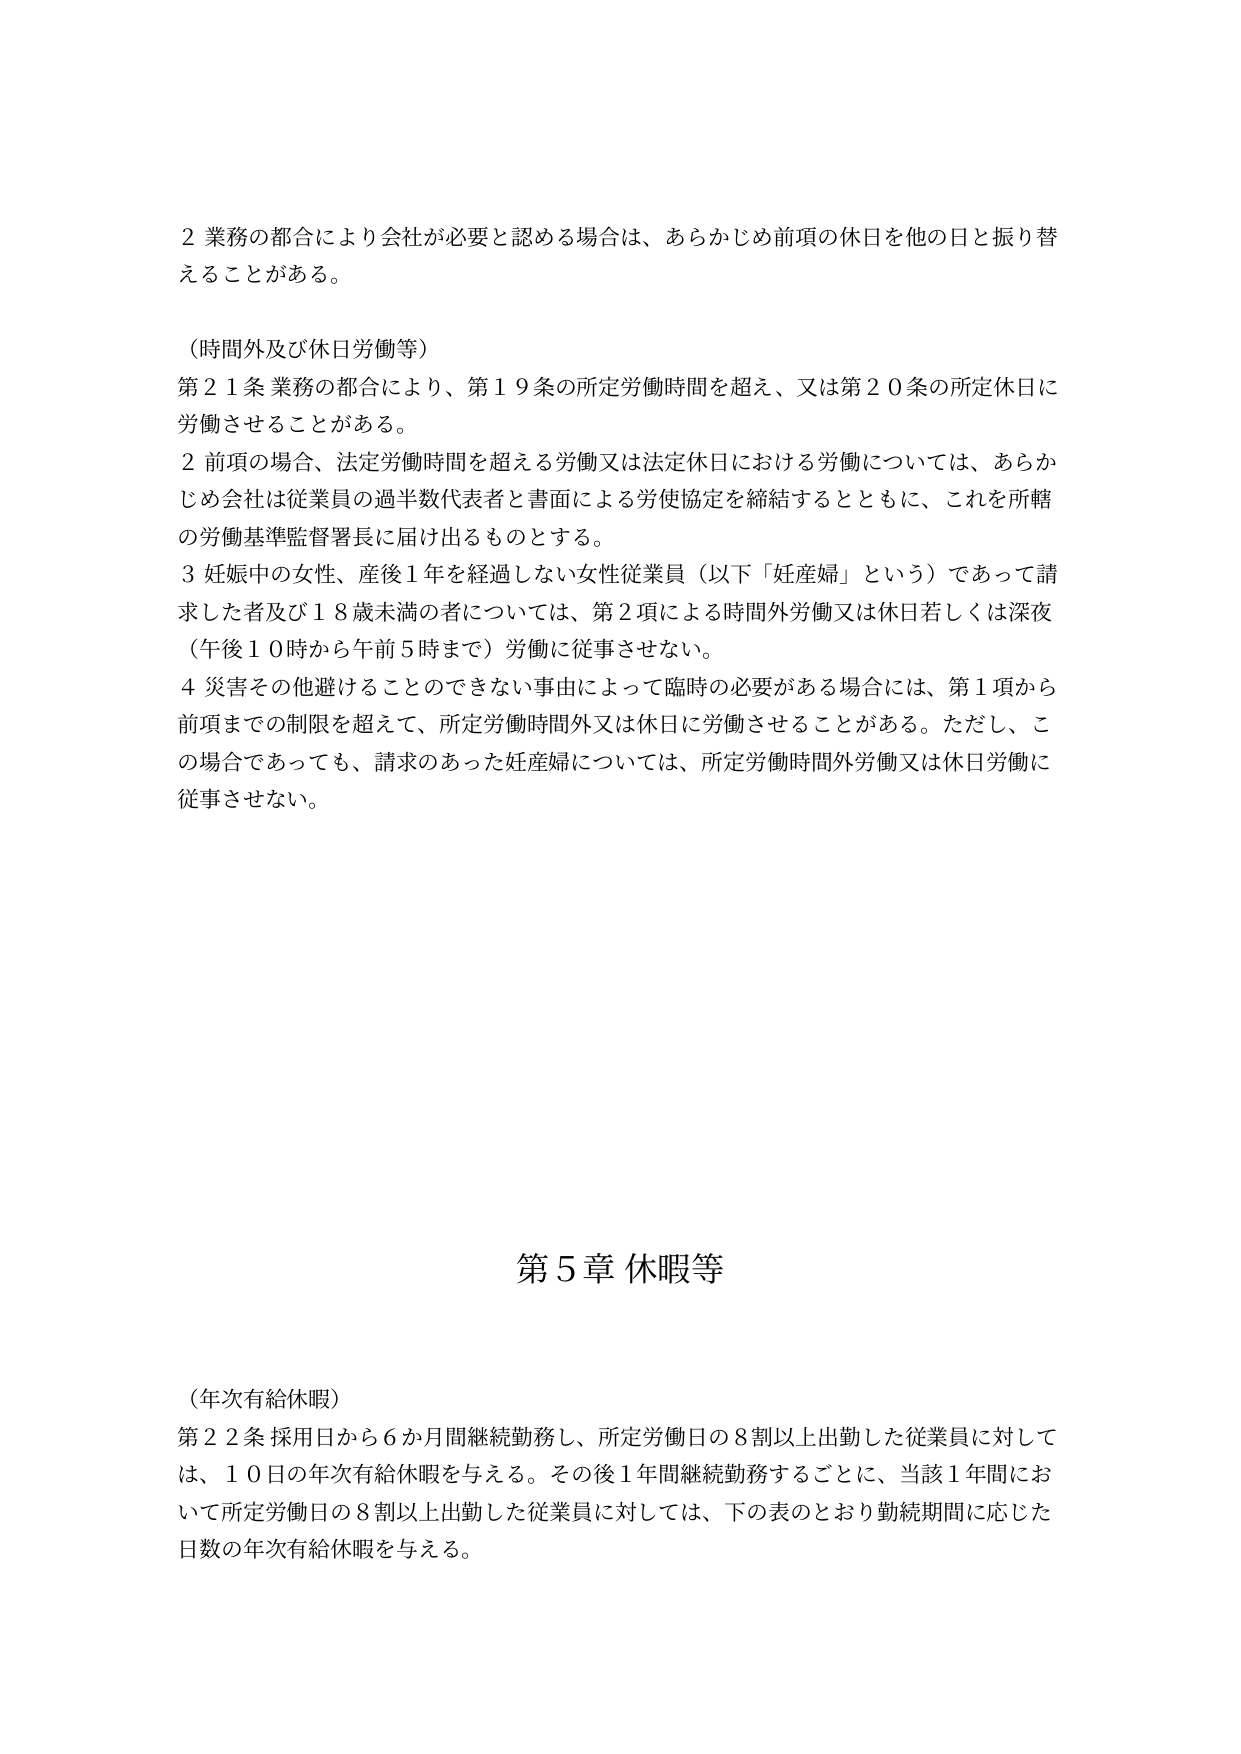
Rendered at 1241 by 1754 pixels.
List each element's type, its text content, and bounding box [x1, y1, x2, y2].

text 第２２条 採用日から６か月間継続勤務し、所定労働日の８割以上出勤した従業員に対しては、１０日の年次有給休暇を与える。その後１年間継続勤務するごとに、当該１年間において所定労働日の８割以上出勤した従業員に対しては、下の表のとおり勤続期間に応じた日数の年次有給休暇を与える。 [177, 1417, 1063, 1567]
text ４ 災害その他避けることのできない事由によって臨時の必要がある場合には、第１項から前項までの制限を超えて、所定労働時間外又は休日に労働させることがある。ただし、この場合であっても、請求のあった妊産婦については、所定労働時間外労働又は休日労働に従事させない。 [177, 667, 1063, 817]
text （時間外及び休日労働等） [177, 329, 1063, 367]
text ２ 前項の場合、法定労働時間を超える労働又は法定休日における労働については、あらかじめ会社は従業員の過半数代表者と書面による労使協定を締結するとともに、これを所轄の労働基準監督署長に届け出るものとする。 [177, 442, 1063, 554]
text ３ 妊娠中の女性、産後１年を経過しない女性従業員（以下「妊産婦」という）であって請求した者及び１８歳未満の者については、第２項による時間外労働又は休日若しくは深夜（午後１０時から午前５時まで）労働に従事させない。 [177, 554, 1063, 667]
text （年次有給休暇） [177, 1379, 1063, 1417]
text 第２１条 業務の都合により、第１９条の所定労働時間を超え、又は第２０条の所定休日に労働させることがある。 [177, 367, 1063, 442]
text ２ 業務の都合により会社が必要と認める場合は、あらかじめ前項の休日を他の日と振り替えることがある。 [177, 217, 1063, 292]
text 第５章 休暇等 [177, 1229, 1063, 1304]
